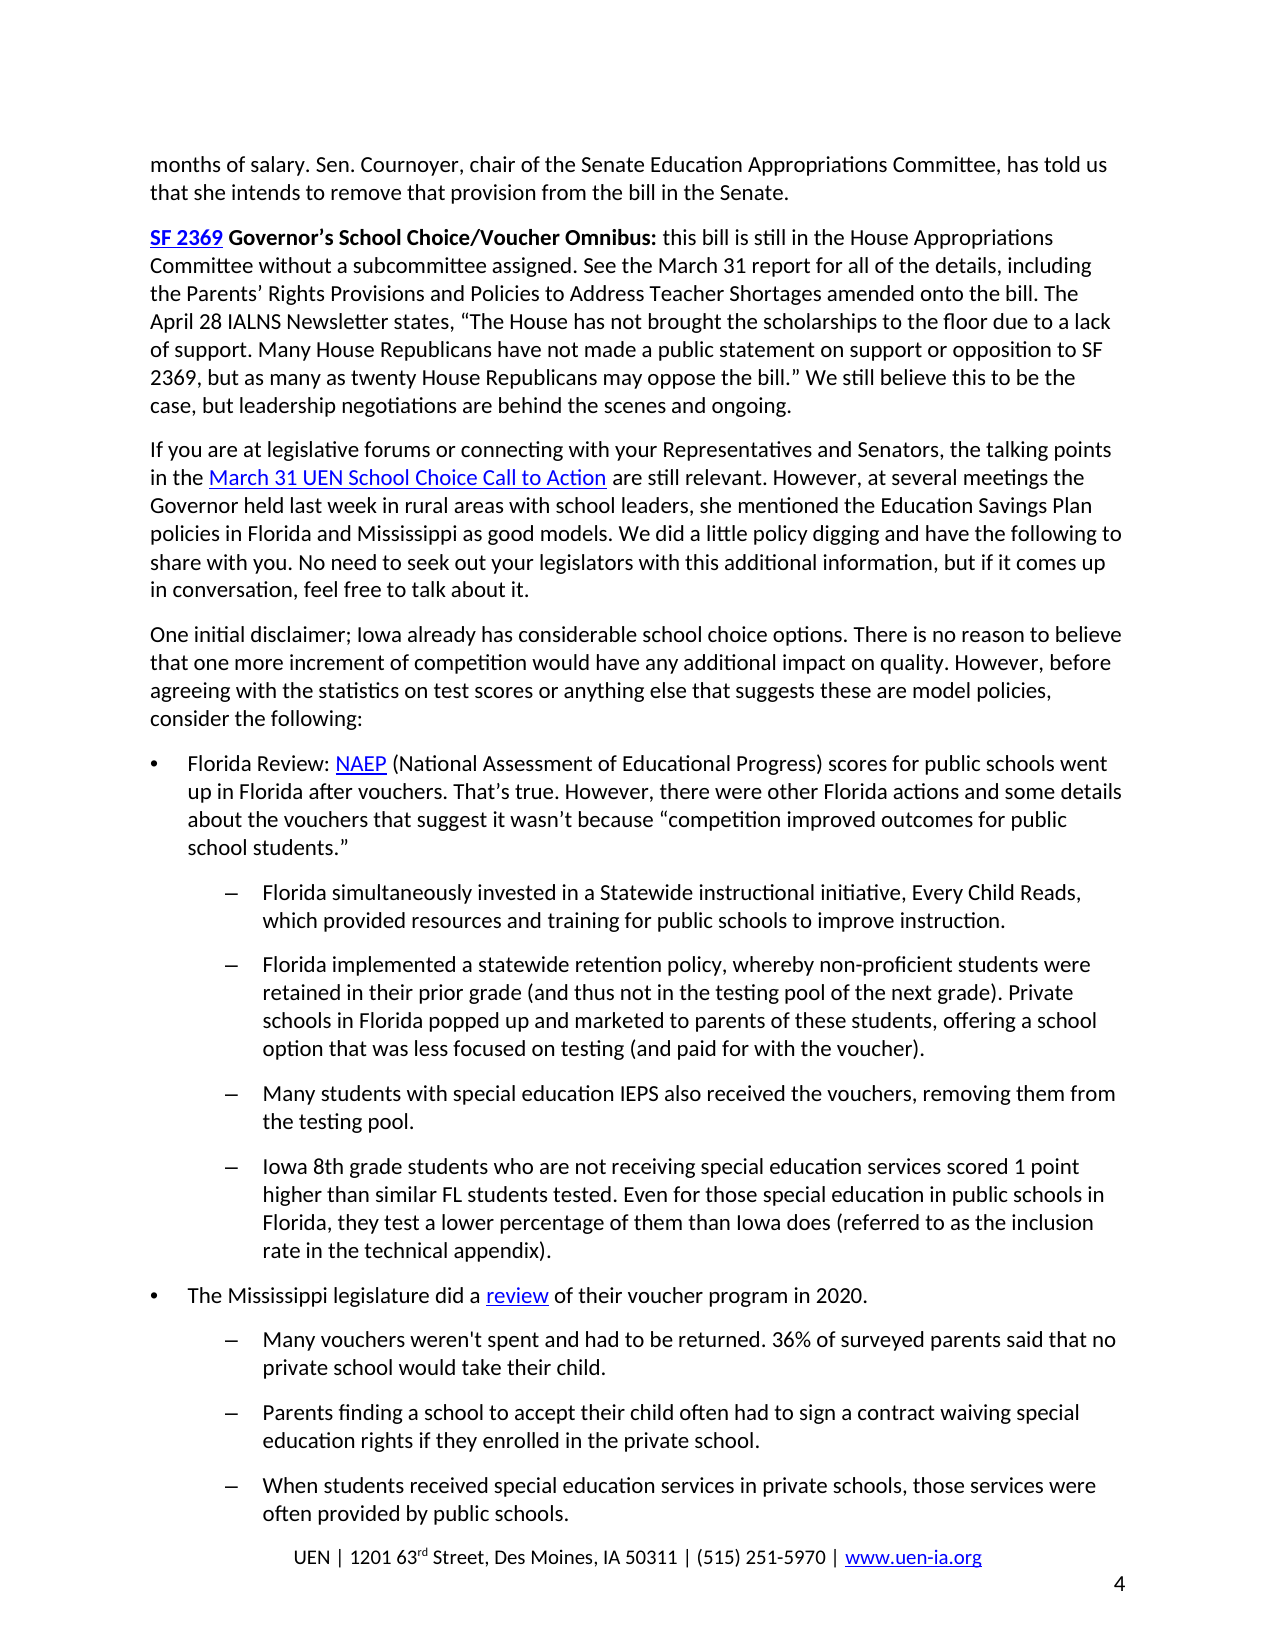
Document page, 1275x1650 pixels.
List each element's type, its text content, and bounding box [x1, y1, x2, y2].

list Many students with special education IEPS also received the vouchers, removing them from the testing pool. [225, 1079, 1125, 1135]
list Florida Review: NAEP (National Assessment of Educational Progress) scores for public schools went up in Florida after vouchers. That’s true. However, there were other Florida actions and some details about the vouchers that suggest it wasn’t because “competition improved outcomes for public school students.” [150, 749, 1125, 861]
text If you are at legislative forums or connecting with your Representatives and Senators, the talking points in the March 31 UEN School Choice Call to Action are still relevant. However, at several meetings the Governor held last week in rural areas with school leaders, she mentioned the Education Savings Plan policies in Florida and Mississippi as good models. We did a little policy digging and have the following to share with you. No need to seek out your legislators with this additional information, but if it comes up in conversation, feel free to talk about it. [150, 436, 1125, 604]
list Iowa 8th grade students who are not receiving special education services scored 1 point higher than similar FL students tested. Even for those special education in public schools in Florida, they test a lower percentage of them than Iowa does (referred to as the inclusion rate in the technical appendix). [225, 1152, 1125, 1264]
list The Mississippi legislature did a review of their voucher program in 2020. [150, 1281, 1125, 1309]
list Florida implemented a statewide retention policy, whereby non-proficient students were retained in their prior grade (and thus not in the testing pool of the next grade). Private schools in Florida popped up and marketed to parents of these students, offering a school option that was less focused on testing (and paid for with the voucher). [225, 951, 1125, 1063]
list When students received special education services in private schools, those services were often provided by public schools. [225, 1471, 1125, 1527]
list Parents finding a school to accept their child often had to sign a contract waiving special education rights if they enrolled in the private school. [225, 1398, 1125, 1454]
text One initial disclaimer; Iowa already has considerable school choice options. There is no reason to believe that one more increment of competition would have any additional impact on quality. However, before agreeing with the statistics on test scores or anything else that suggests these are model policies, consider the following: [150, 620, 1125, 732]
list Many vouchers weren't spent and had to be returned. 36% of surveyed parents said that no private school would take their child. [225, 1325, 1125, 1381]
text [150, 150, 1125, 206]
text SF 2369 Governor’s School Choice/Voucher Omnibus: this bill is still in the House Appropriations Committee without a subcommittee assigned. See the March 31 report for all of the details, including the Parents’ Rights Provisions and Policies to Address Teacher Shortages amended onto the bill. The April 28 IALNS Newsletter states, “The House has not brought the scholarships to the floor due to a lack of support. Many House Republicans have not made a public statement on support or opposition to SF 2369, but as many as twenty House Republicans may oppose the bill.” We still believe this to be the case, but leadership negotiations are behind the scenes and ongoing. [150, 223, 1125, 419]
list Florida simultaneously invested in a Statewide instructional initiative, Every Child Reads, which provided resources and training for public schools to improve instruction. [225, 878, 1125, 934]
